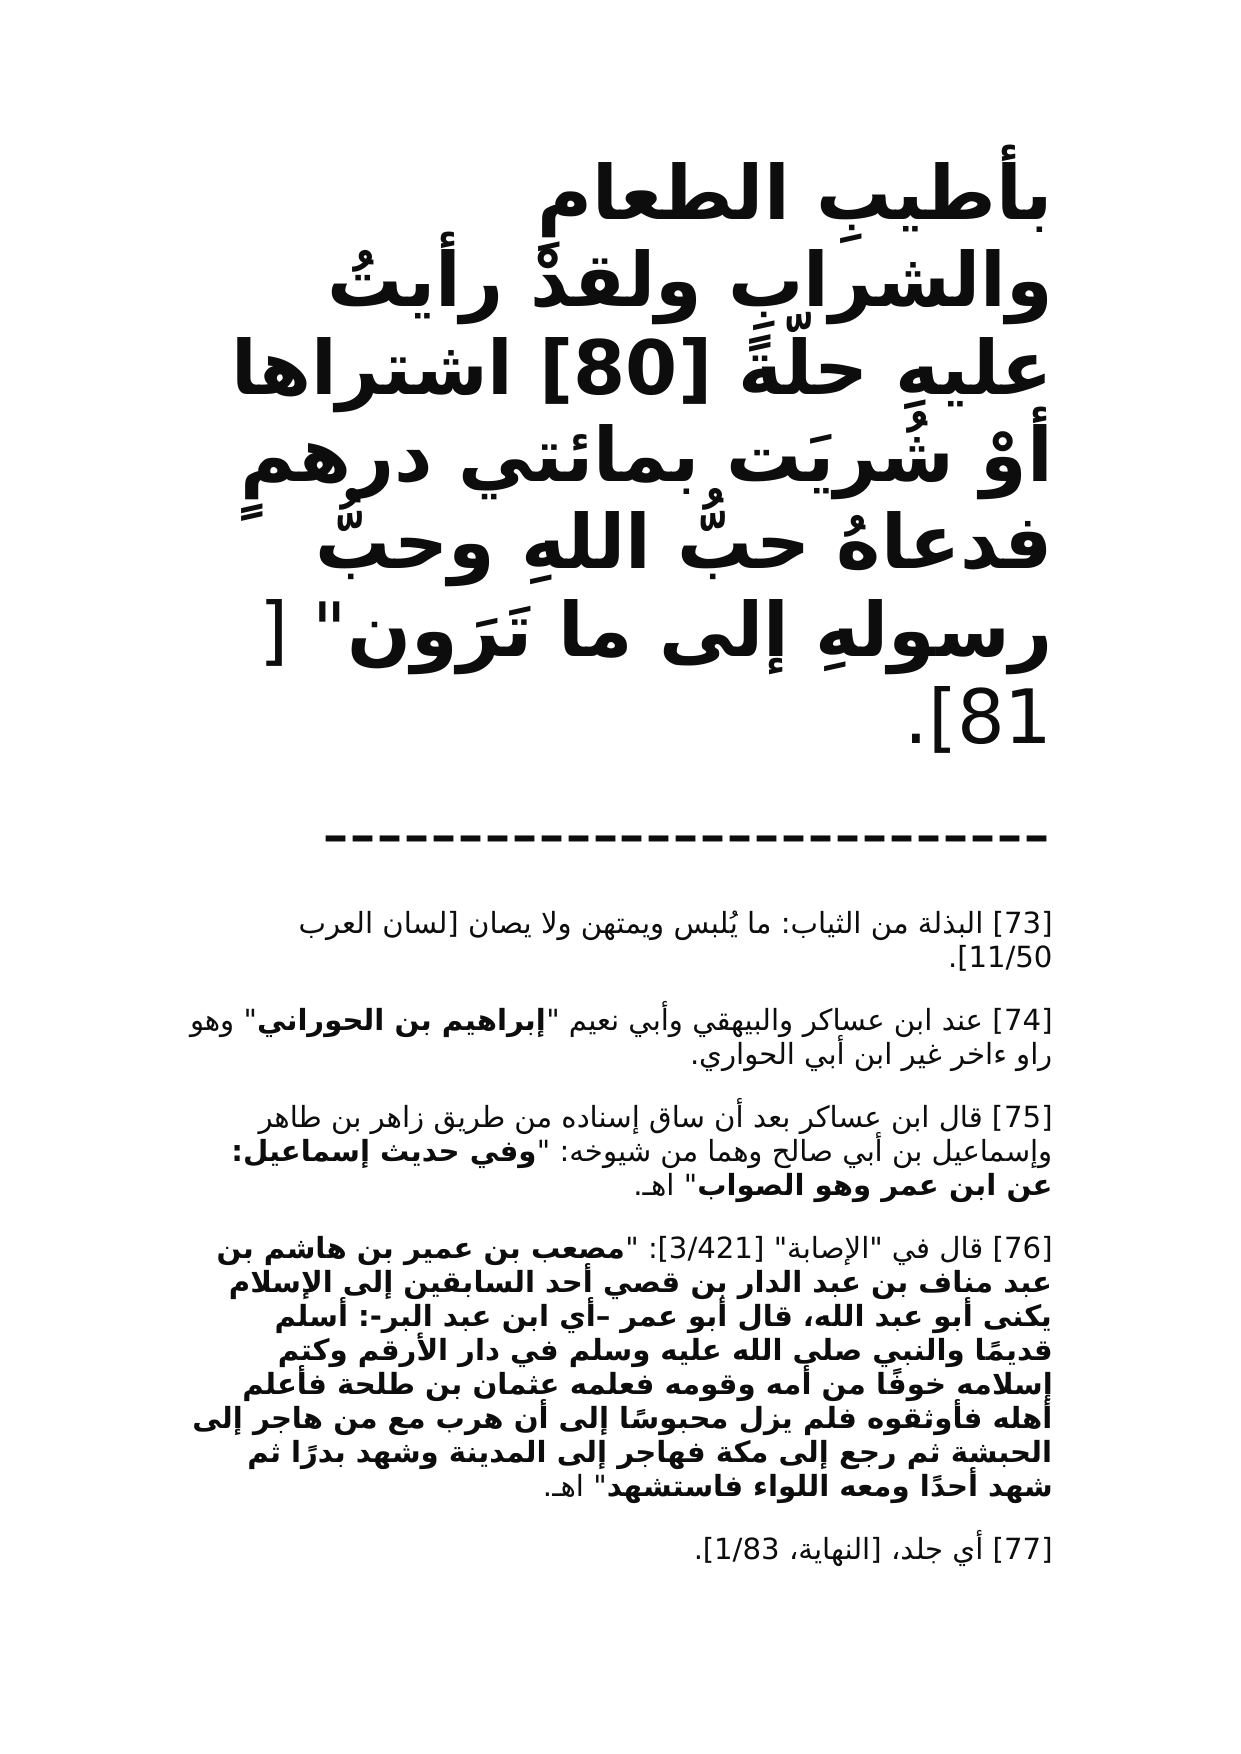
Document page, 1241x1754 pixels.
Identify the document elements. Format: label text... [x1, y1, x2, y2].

text [76] قال في "الإصابة" [3/421]: "مصعب بن عمير بن هاشم بن عبد مناف بن عبد الدار بن قصي أحد السابقين إلى الإسلام يكنى أبو عبد الله، قال أبو عمر –أي ابن عبد البر-: أسلم قديمًا والنبي صلى الله عليه وسلم في دار الأرقم وكتم إسلامه خوفًا من أمه وقومه فعلمه عثمان بن طلحة فأعلم أهله فأوثقوه فلم يزل محبوسًا إلى أن هرب مع من هاجر إلى الحبشة ثم رجع إلى مكة فهاجر إلى المدينة وشهد بدرًا ثم شهد أحدًا ومعه اللواء فاستشهد" اهـ. [187, 1232, 1053, 1503]
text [187, 150, 1053, 761]
text [73] البذلة من الثياب: ما يُلبس ويمتهن ولا يصان [لسان العرب 11/50]. [187, 907, 1053, 974]
text [75] قال ابن عساكر بعد أن ساق إسناده من طريق زاهر بن طاهر وإسماعيل بن أبي صالح وهما من شيوخه: "وفي حديث إسماعيل: عن ابن عمر وهو الصواب" اهـ. [187, 1101, 1053, 1203]
text [77] أي جلد، [النهاية، 1/83]. [187, 1533, 1053, 1567]
text --------------------------- [187, 790, 1053, 877]
text [74] عند ابن عساكر والبيهقي وأبي نعيم "إبراهيم بن الحوراني" وهو راو ءاخر غير ابن أبي الحواري. [187, 1004, 1053, 1072]
